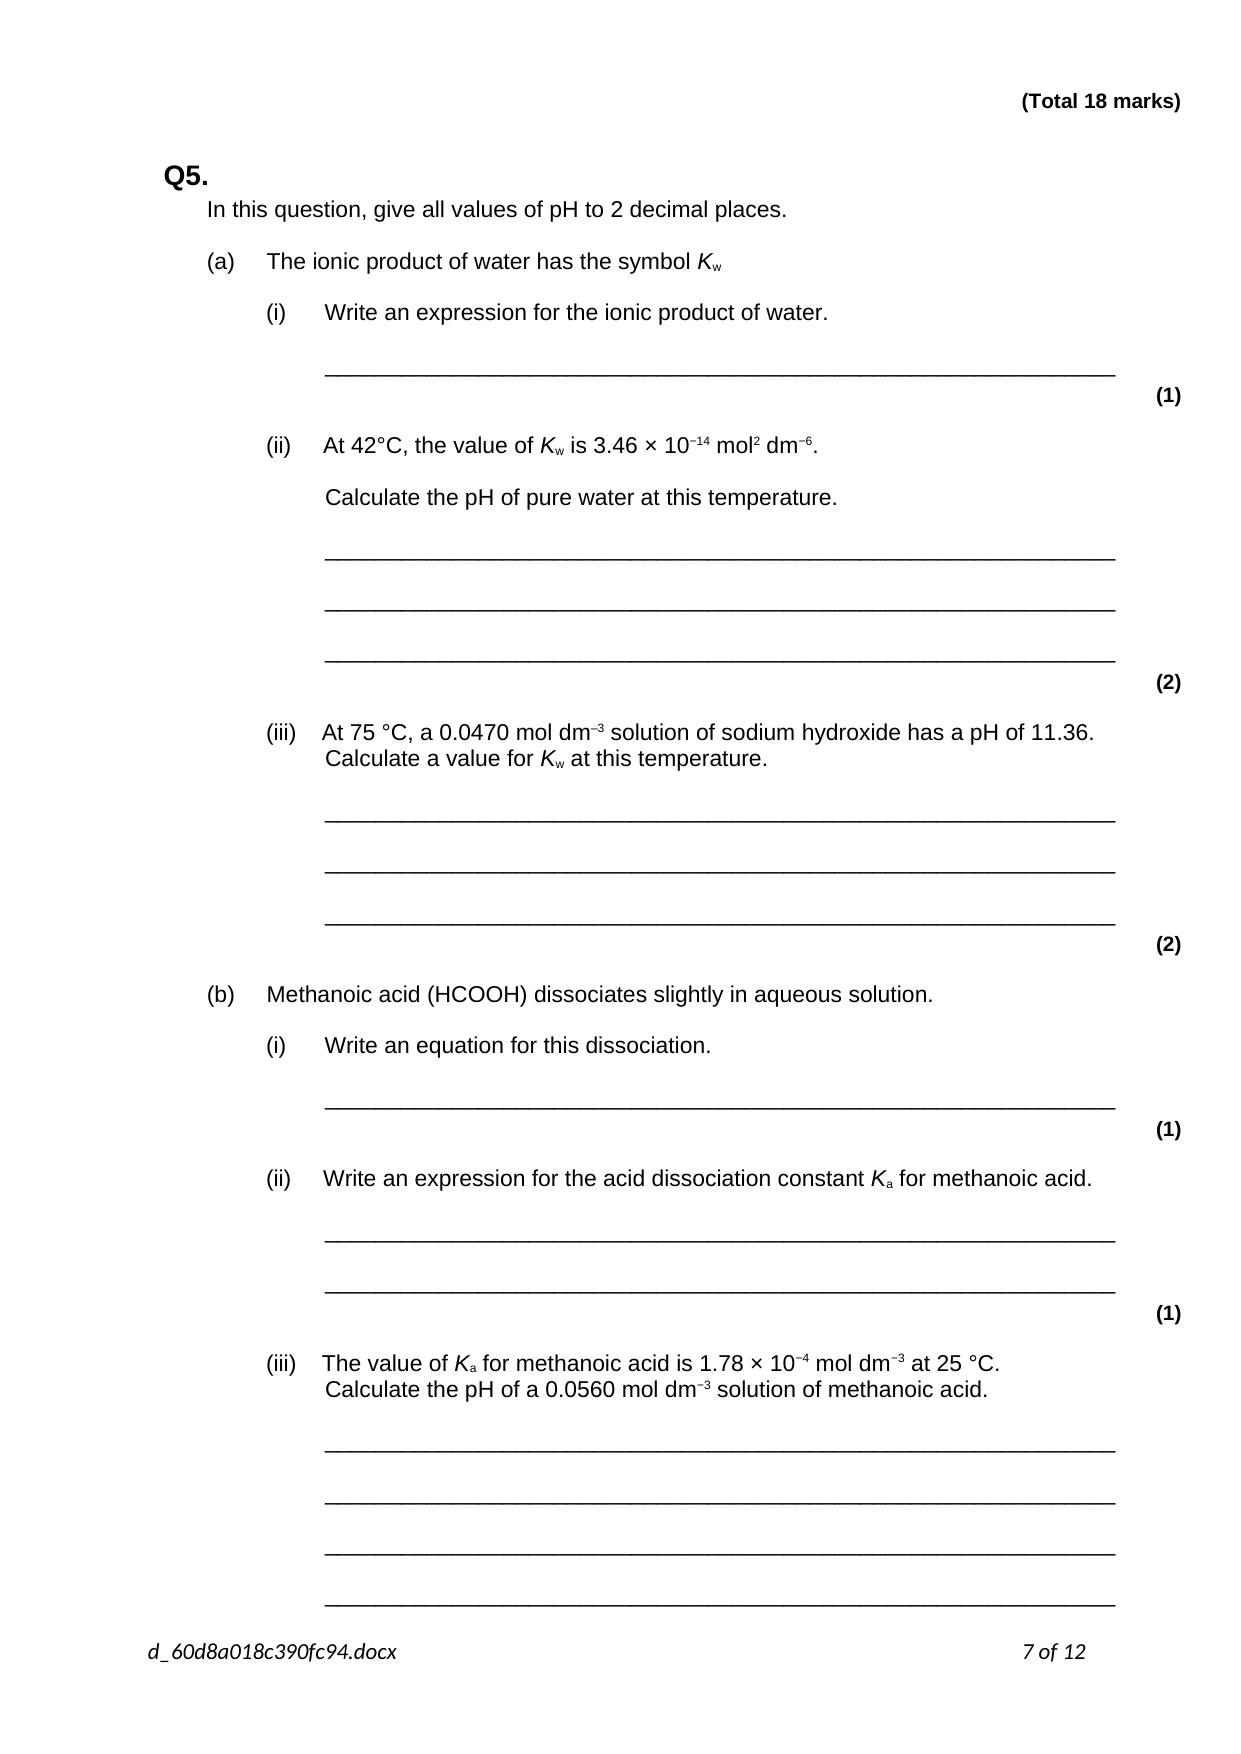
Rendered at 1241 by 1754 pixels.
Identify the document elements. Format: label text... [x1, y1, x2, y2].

text (iii) The value of Ka for methanoic acid is 1.78 × 10−4 mol dm−3 at 25 °C. Calculate the pH of a 0.0560 mol dm−3 solution of methanoic acid. [266, 1349, 1122, 1402]
text Q5. [163, 159, 1176, 192]
text ______________________________________________________________ [325, 1217, 1122, 1243]
text ______________________________________________________________ [325, 351, 1122, 377]
text (2) [148, 932, 1181, 956]
text (2) [148, 670, 1181, 694]
text ______________________________________________________________ [325, 1268, 1122, 1294]
text (1) [148, 383, 1181, 407]
text ______________________________________________________________ [325, 535, 1122, 561]
text ______________________________________________________________ [325, 899, 1122, 926]
text (Total 18 marks) [148, 88, 1181, 112]
text (1) [148, 1116, 1181, 1140]
text ______________________________________________________________ [325, 848, 1122, 874]
text (ii) Write an expression for the acid dissociation constant Ka for methanoic acid. [266, 1165, 1122, 1192]
text (iii) At 75 °C, a 0.0470 mol dm–3 solution of sodium hydroxide has a pH of 11.36. Calculate a value for Kw at this temperature. [266, 719, 1122, 772]
text ______________________________________________________________ [325, 586, 1122, 612]
text (a) The ionic product of water has the symbol Kw [207, 248, 1122, 274]
text (i) Write an expression for the ionic product of water. [266, 299, 1122, 326]
text ______________________________________________________________ [325, 797, 1122, 823]
text ______________________________________________________________ [325, 637, 1122, 664]
text (b) Methanoic acid (HCOOH) dissociates slightly in aqueous solution. [207, 981, 1122, 1007]
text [325, 1530, 1122, 1556]
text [325, 1479, 1122, 1505]
text Calculate the pH of pure water at this temperature. [325, 483, 1122, 510]
text ______________________________________________________________ [325, 1084, 1122, 1110]
text (1) [148, 1301, 1181, 1324]
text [325, 1581, 1122, 1608]
text ______________________________________________________________ [325, 1427, 1122, 1454]
text (ii) At 42°C, the value of Kw is 3.46 × 10−14 mol2 dm−6. [266, 432, 1122, 458]
text In this question, give all values of pH to 2 decimal places. [207, 196, 1122, 223]
text (i) Write an equation for this dissociation. [266, 1032, 1122, 1059]
